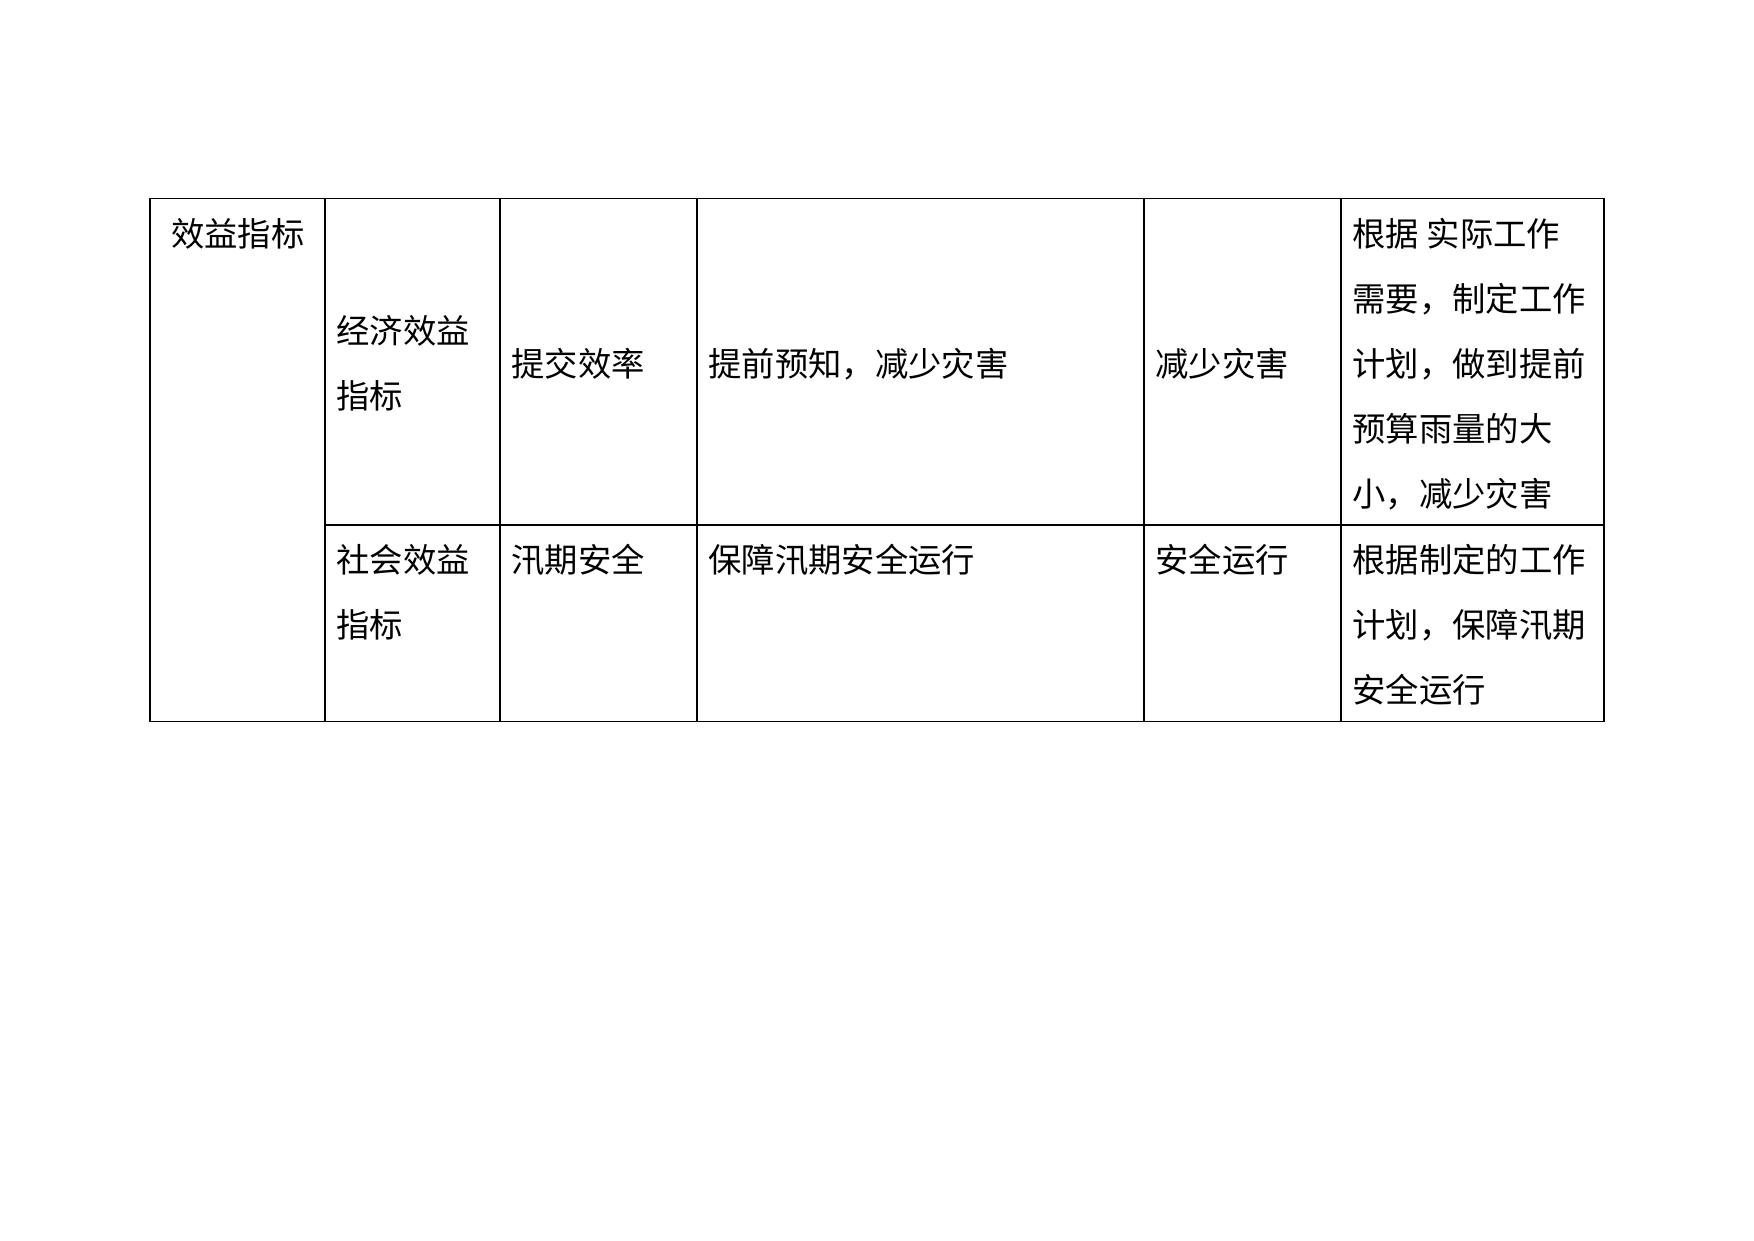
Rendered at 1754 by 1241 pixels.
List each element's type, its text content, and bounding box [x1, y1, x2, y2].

table_cell 根据 实际工作需要，制定工作计划，做到提前预算雨量的大小，减少灾害 [1342, 199, 1603, 524]
table_cell 汛期安全 [501, 526, 696, 721]
table_cell 效益指标 [151, 199, 324, 721]
table_cell 安全运行 [1145, 526, 1340, 721]
table_cell 提前预知，减少灾害 [698, 199, 1143, 524]
table_cell 保障汛期安全运行 [698, 526, 1143, 721]
table_cell 减少灾害 [1145, 199, 1340, 524]
table_cell 经济效益指标 [326, 199, 499, 524]
table_cell 根据制定的工作计划，保障汛期安全运行 [1342, 526, 1603, 721]
table_cell 提交效率 [501, 199, 696, 524]
table_cell 社会效益指标 [326, 526, 499, 721]
